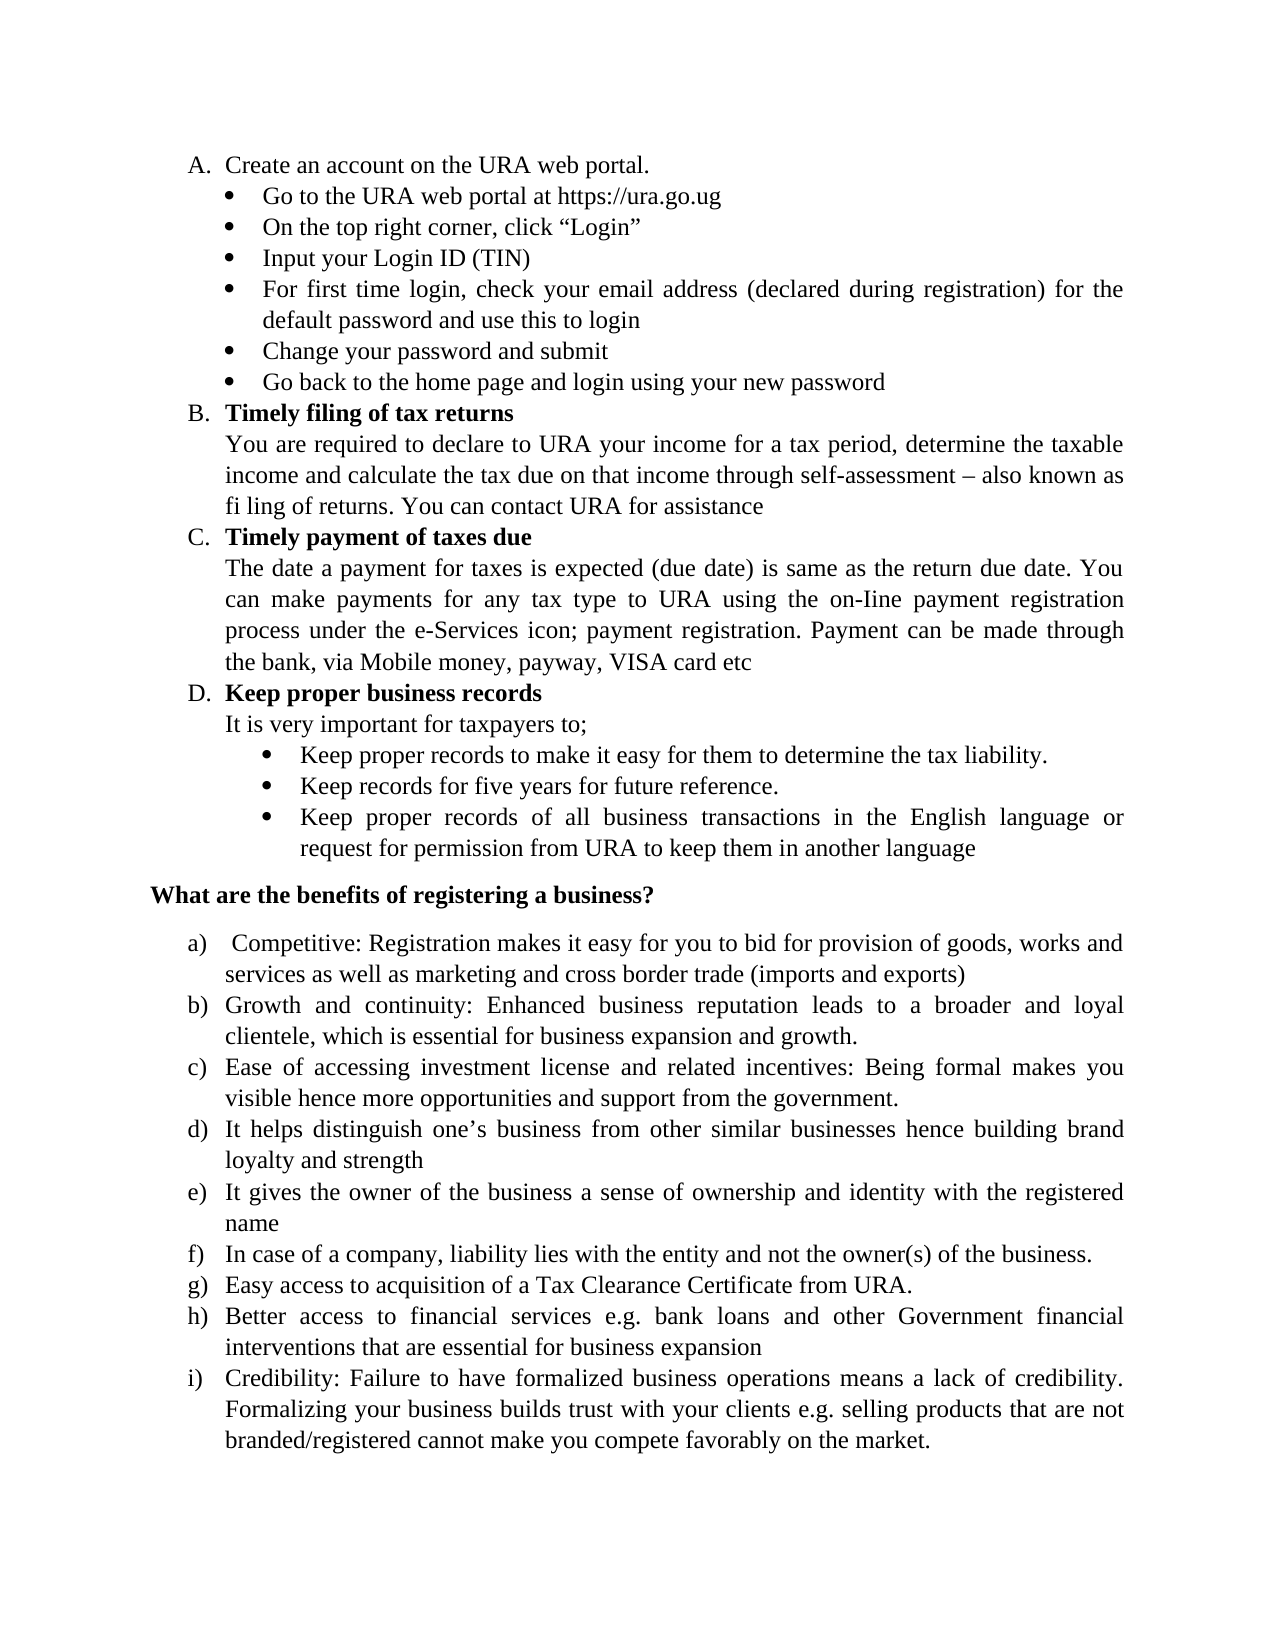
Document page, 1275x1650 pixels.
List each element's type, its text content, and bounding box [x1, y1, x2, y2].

list Keep proper records of all business transactions in the English language or request for permission from URA to keep them in another language [262, 802, 1125, 862]
list Competitive: Registration makes it easy for you to bid for provision of goods, works and services as well as marketing and cross border trade (imports and exports) [187, 928, 1125, 988]
list The date a payment for taxes is expected (due date) is same as the return due date. You can make payments for any tax type to URA using the on-Iine payment registration process under the e-Services icon; payment registration. Payment can be made through the bank, via Mobile money, payway, VISA card etc [225, 553, 1125, 675]
list Timely filing of tax returns [187, 398, 1125, 427]
list Create an account on the URA web portal. [187, 150, 1125, 179]
list Keep proper business records [187, 678, 1125, 706]
list It helps distinguish one’s business from other similar businesses hence building brand loyalty and strength [187, 1114, 1125, 1174]
list Timely payment of taxes due [187, 522, 1125, 551]
list Easy access to acquisition of a Tax Clearance Certificate from URA. [187, 1270, 1125, 1298]
list Keep proper records to make it easy for them to determine the tax liability. [262, 740, 1125, 768]
list Better access to financial services e.g. bank loans and other Government financial interventions that are essential for business expansion [187, 1301, 1125, 1361]
list Change your password and submit [225, 336, 1125, 365]
list Credibility: Failure to have formalized business operations means a lack of credibility. Formalizing your business builds trust with your clients e.g. selling products that are not branded/registered cannot make you compete favorably on the market. [187, 1363, 1125, 1454]
list You are required to declare to URA your income for a tax period, determine the taxable income and calculate the tax due on that income through self-assessment – also known as fi ling of returns. You can contact URA for assistance [225, 429, 1125, 520]
list Ease of accessing investment license and related incentives: Being formal makes you visible hence more opportunities and support from the government. [187, 1052, 1125, 1112]
list It gives the owner of the business a sense of ownership and identity with the registered name [187, 1177, 1125, 1236]
list For first time login, check your email address (declared during registration) for the default password and use this to login [225, 274, 1125, 334]
list Go back to the home page and login using your new password [225, 367, 1125, 396]
list It is very important for taxpayers to; [225, 709, 1125, 737]
list Growth and continuity: Enhanced business reputation leads to a broader and loyal clientele, which is essential for business expansion and growth. [187, 990, 1125, 1050]
list Keep records for five years for future reference. [262, 771, 1125, 799]
list On the top right corner, click “Login” [225, 212, 1125, 241]
list Go to the URA web portal at https://ura.go.ug [225, 181, 1125, 210]
list Input your Login ID (TIN) [225, 243, 1125, 272]
list In case of a company, liability lies with the entity and not the owner(s) of the business. [187, 1239, 1125, 1267]
text What are the benefits of registering a business? [150, 881, 1125, 909]
